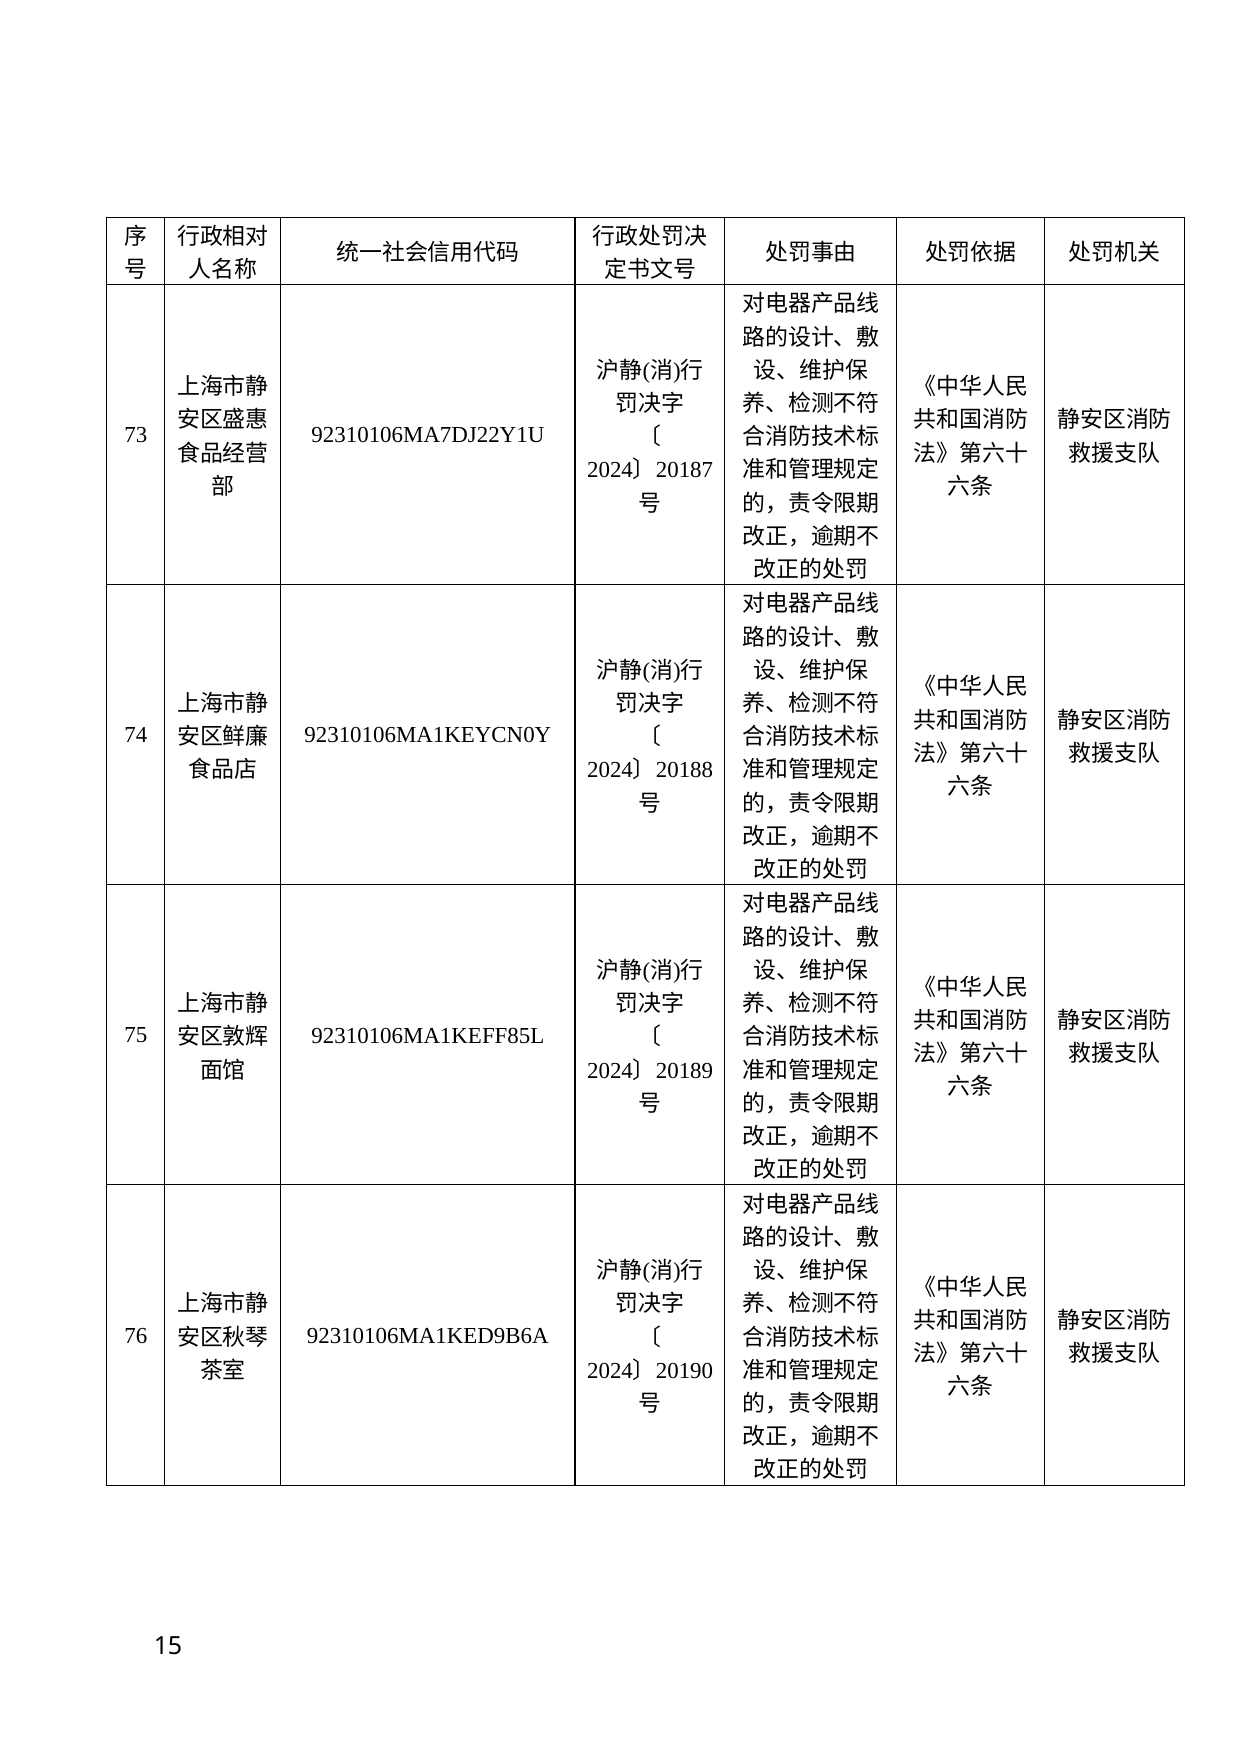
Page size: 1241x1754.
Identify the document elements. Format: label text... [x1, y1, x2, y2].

table_cell 沪静(消)行罚决字〔2024〕20187号 [576, 285, 724, 584]
table_header 处罚事由 [725, 218, 896, 284]
table_cell 静安区消防救援支队 [1045, 285, 1184, 584]
table_cell 静安区消防救援支队 [1045, 885, 1184, 1184]
table_header 处罚机关 [1045, 218, 1184, 284]
table_header 处罚依据 [897, 218, 1044, 284]
table_cell 75 [107, 885, 164, 1184]
table_cell 沪静(消)行罚决字〔2024〕20190号 [576, 1185, 724, 1484]
table_cell 对电器产品线路的设计、敷设、维护保养、检测不符合消防技术标准和管理规定的，责令限期改正，逾期不改正的处罚 [725, 885, 896, 1184]
table_cell 沪静(消)行罚决字〔2024〕20188号 [576, 585, 724, 884]
table_header 统一社会信用代码 [281, 218, 574, 284]
table_cell 92310106MA1KED9B6A [281, 1185, 574, 1484]
table_cell 92310106MA1KEYCN0Y [281, 585, 574, 884]
table_header 序号 [107, 218, 164, 284]
table_cell 对电器产品线路的设计、敷设、维护保养、检测不符合消防技术标准和管理规定的，责令限期改正，逾期不改正的处罚 [725, 585, 896, 884]
table_cell 上海市静安区敦辉面馆 [165, 885, 280, 1184]
table_cell 静安区消防救援支队 [1045, 585, 1184, 884]
table_header 行政处罚决定书文号 [576, 218, 724, 284]
table_cell 74 [107, 585, 164, 884]
table_cell 上海市静安区秋琴茶室 [165, 1185, 280, 1484]
table_cell 76 [107, 1185, 164, 1484]
table_cell 《中华人民共和国消防法》第六十六条 [897, 585, 1044, 884]
table_cell 《中华人民共和国消防法》第六十六条 [897, 1185, 1044, 1484]
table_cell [725, 1185, 896, 1484]
table_cell 静安区消防救援支队 [1045, 1185, 1184, 1484]
table_cell 上海市静安区鲜廉食品店 [165, 585, 280, 884]
table_cell 上海市静安区盛惠食品经营部 [165, 285, 280, 584]
table_cell 92310106MA7DJ22Y1U [281, 285, 574, 584]
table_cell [725, 285, 896, 584]
table_cell 《中华人民共和国消防法》第六十六条 [897, 885, 1044, 1184]
table_cell 73 [107, 285, 164, 584]
table_header 行政相对人名称 [165, 218, 280, 284]
table_cell 《中华人民共和国消防法》第六十六条 [897, 285, 1044, 584]
table_cell 92310106MA1KEFF85L [281, 885, 574, 1184]
table_cell 沪静(消)行罚决字〔2024〕20189号 [576, 885, 724, 1184]
